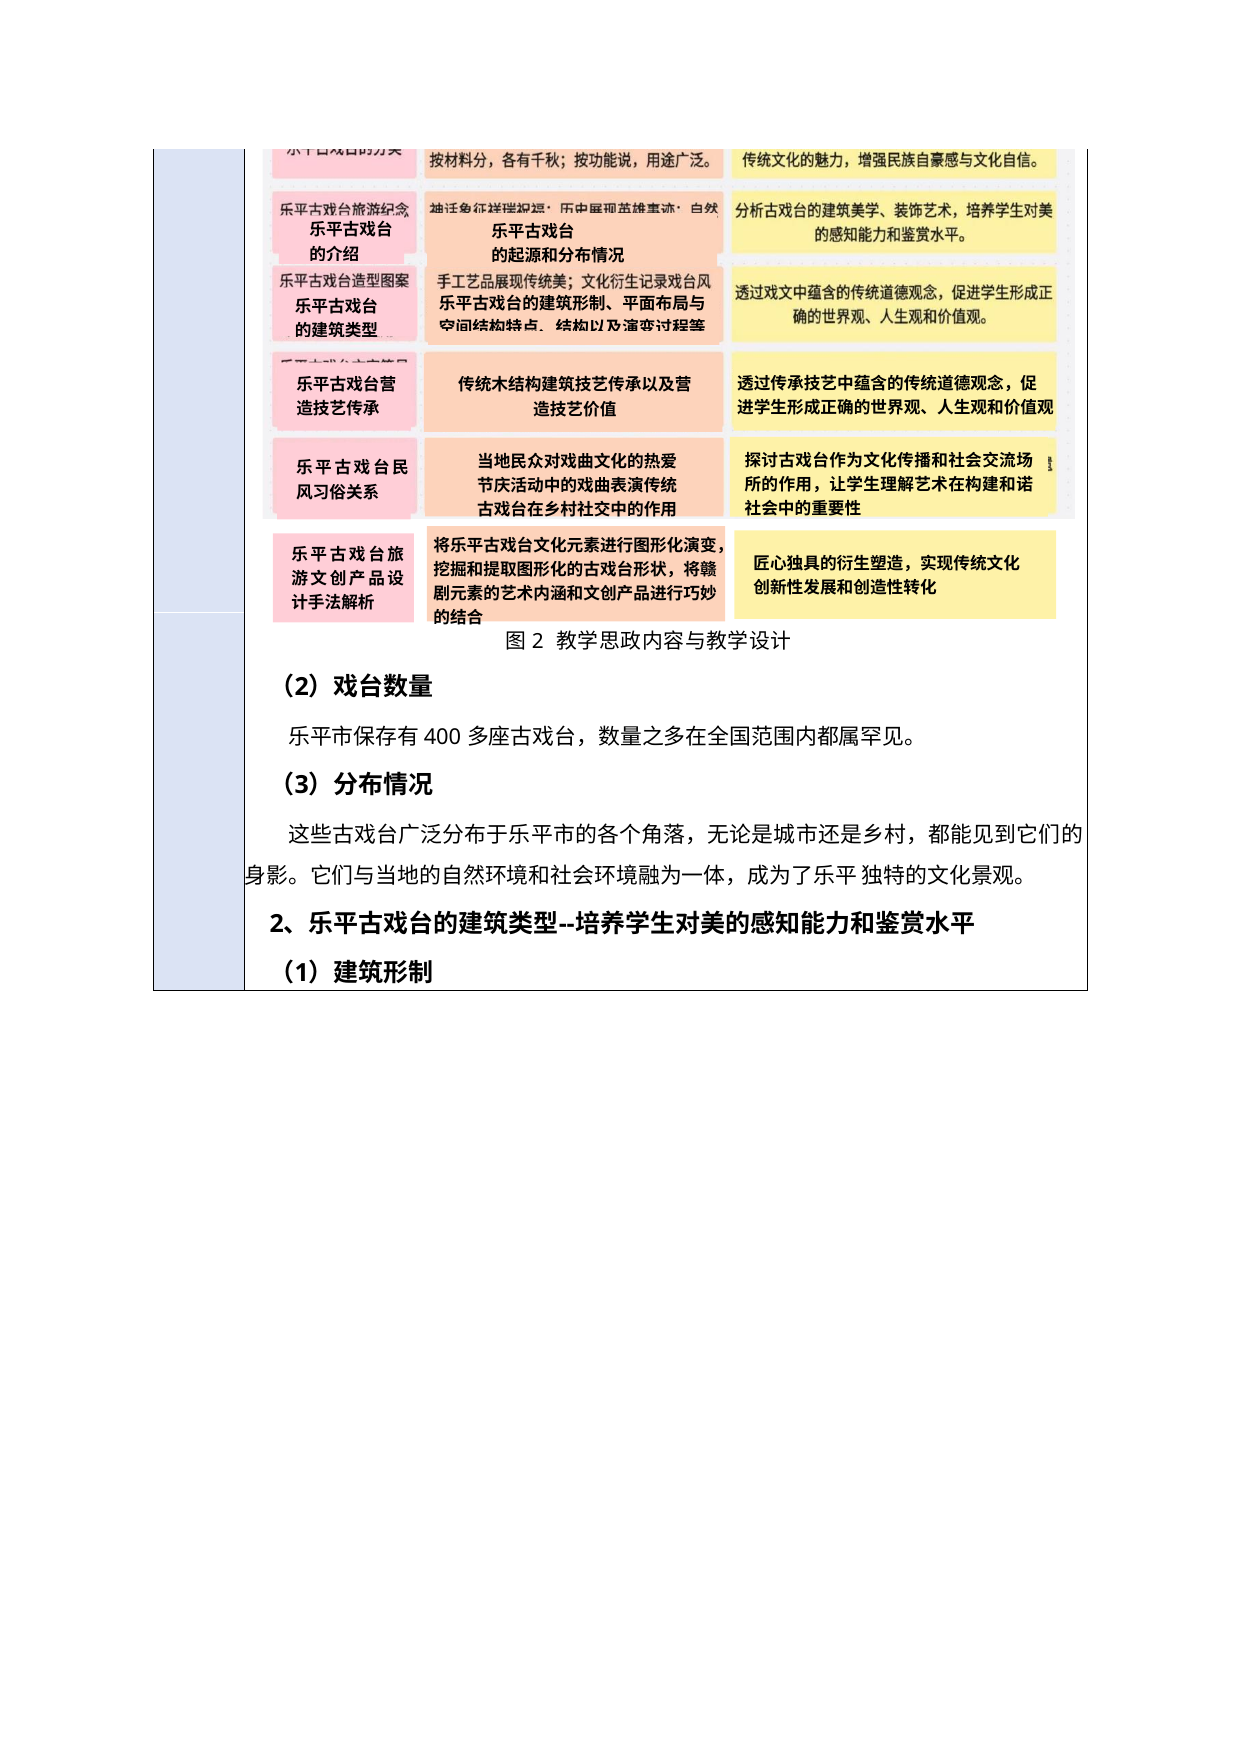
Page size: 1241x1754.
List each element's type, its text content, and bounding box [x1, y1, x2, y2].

table_cell 图 2 教学思政内容与教学设计 （2）戏台数量 乐平市保存有400 多座古戏台，数量之多在全国范围内都属罕见。 （3）分布情况 这些古戏台广泛分布于乐平市的各个角落，无论是城市还是乡村，都能见到它们的身影。它们与当地的自然环境和社会环境融为一体，成为了乐平 独特的文化景观。 2、乐平古戏台的建筑类型--培养学生对美的感知能力和鉴赏水平 （1）建筑形制 [245, 613, 1087, 990]
table_cell [154, 613, 244, 990]
table_cell [154, 149, 244, 612]
table_cell [245, 149, 1087, 612]
picture [262, 149, 1075, 519]
